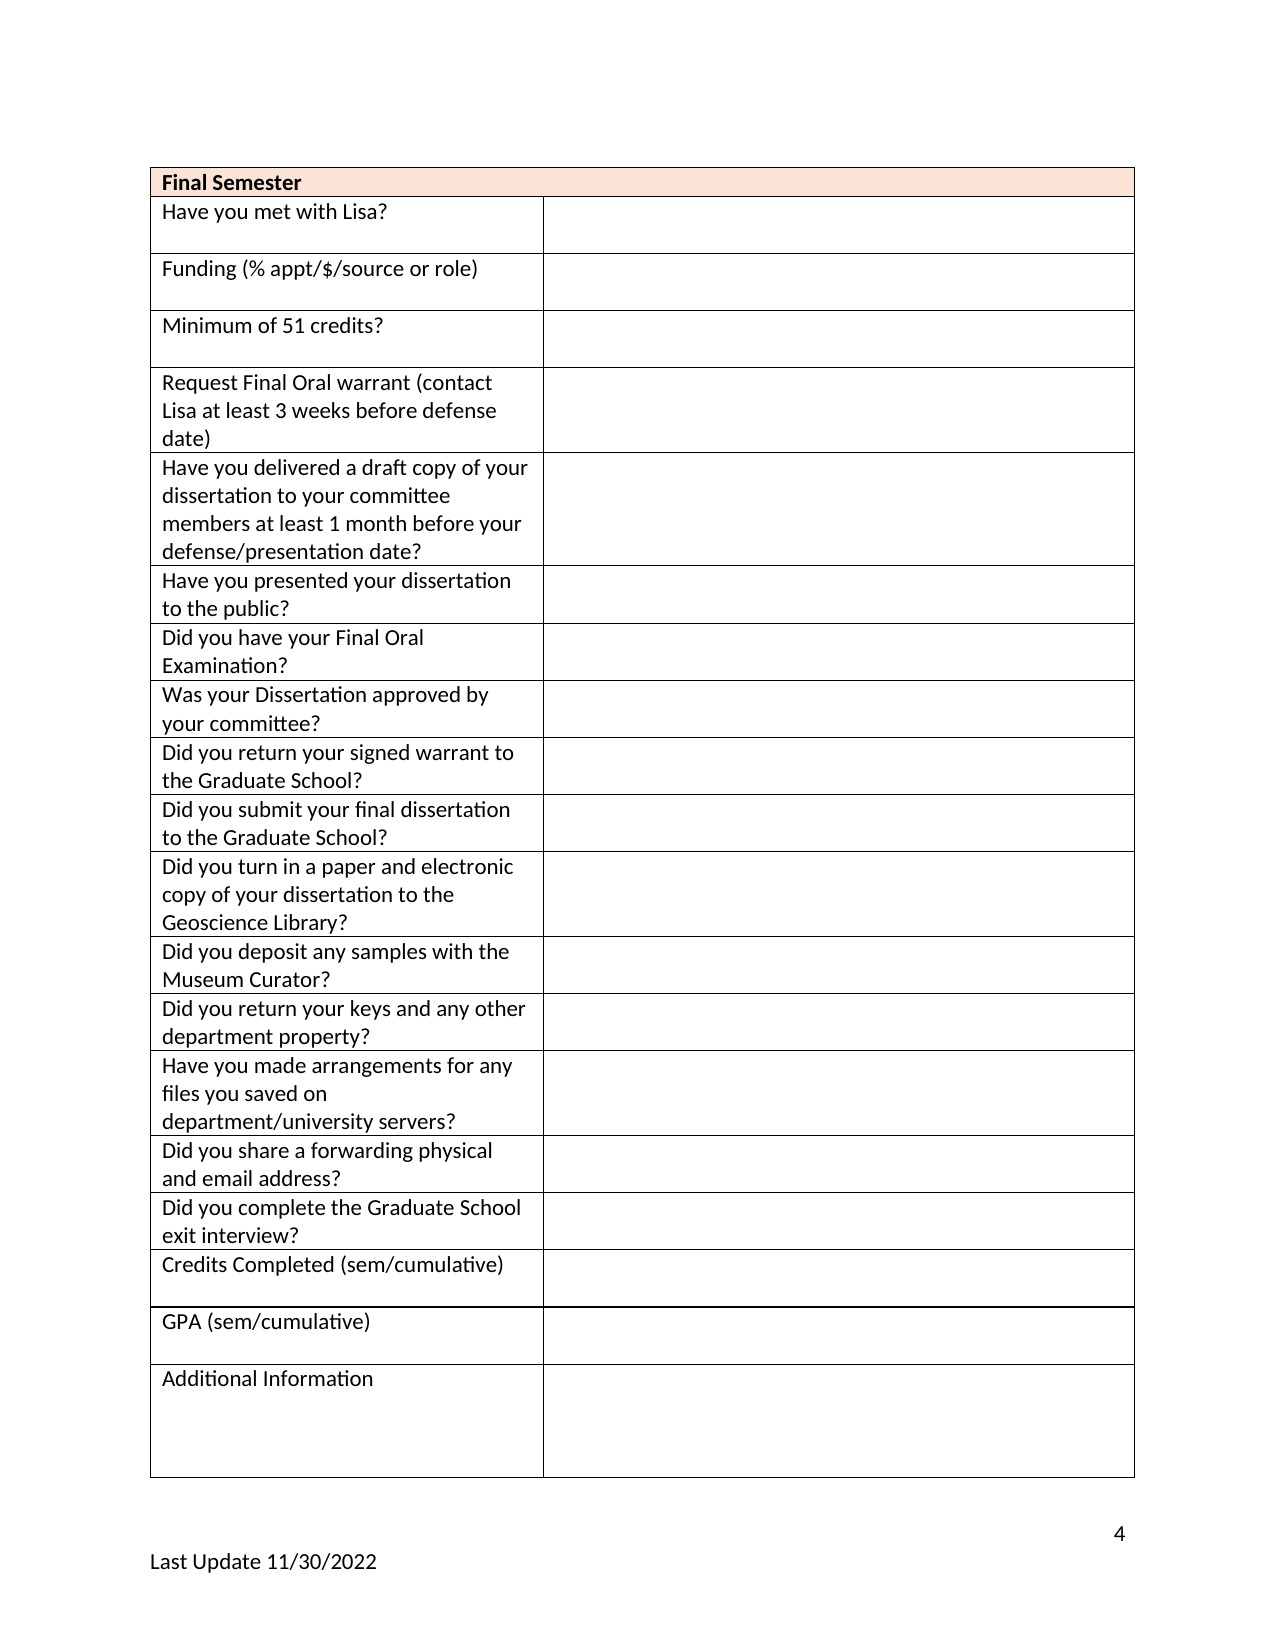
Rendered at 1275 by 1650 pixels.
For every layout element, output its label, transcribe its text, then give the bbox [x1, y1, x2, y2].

table_cell Have you delivered a draft copy of your dissertation to your committee members at least 1 month before your defense/presentation date? [151, 453, 543, 565]
table_cell [544, 681, 1134, 737]
table_cell [544, 453, 1134, 565]
table_cell Did you turn in a paper and electronic copy of your dissertation to the Geoscience Library? [151, 852, 543, 936]
table_cell [544, 368, 1134, 452]
table_cell Did you submit your final dissertation to the Graduate School? [151, 795, 543, 851]
table_cell [544, 994, 1134, 1050]
table_cell Minimum of 51 credits? [151, 311, 543, 367]
table_cell Have you met with Lisa? [151, 197, 543, 253]
table_cell [544, 197, 1134, 253]
table_cell [544, 795, 1134, 851]
table_cell [544, 566, 1134, 622]
table_cell Have you made arrangements for any files you saved on department/university servers? [151, 1051, 543, 1135]
table_cell Did you return your keys and any other department property? [151, 994, 543, 1050]
table_cell Funding (% appt/$/source or role) [151, 254, 543, 310]
table_cell Was your Dissertation approved by your committee? [151, 681, 543, 737]
table_cell Have you presented your dissertation to the public? [151, 566, 543, 622]
table_header Final Semester [151, 168, 1134, 196]
table_cell [544, 1136, 1134, 1192]
table_cell [544, 1308, 1134, 1363]
table_cell [544, 852, 1134, 936]
table_cell [544, 254, 1134, 310]
table_cell Did you deposit any samples with the Museum Curator? [151, 937, 543, 993]
table_cell [544, 1051, 1134, 1135]
table_cell Did you share a forwarding physical and email address? [151, 1136, 543, 1192]
table_cell [544, 311, 1134, 367]
table_cell Additional Information [151, 1365, 543, 1477]
table_cell [544, 624, 1134, 679]
table_cell GPA (sem/cumulative) [151, 1308, 543, 1363]
table_cell Request Final Oral warrant (contact Lisa at least 3 weeks before defense date) [151, 368, 543, 452]
table_cell Did you complete the Graduate School exit interview? [151, 1193, 543, 1249]
table_cell [544, 937, 1134, 993]
table_cell Did you have your Final Oral Examination? [151, 624, 543, 679]
table_cell [544, 1365, 1134, 1477]
table_cell Did you return your signed warrant to the Graduate School? [151, 738, 543, 794]
table_cell Credits Completed (sem/cumulative) [151, 1250, 543, 1306]
table_cell [544, 1250, 1134, 1306]
table_cell [544, 1193, 1134, 1249]
table_cell [544, 738, 1134, 794]
